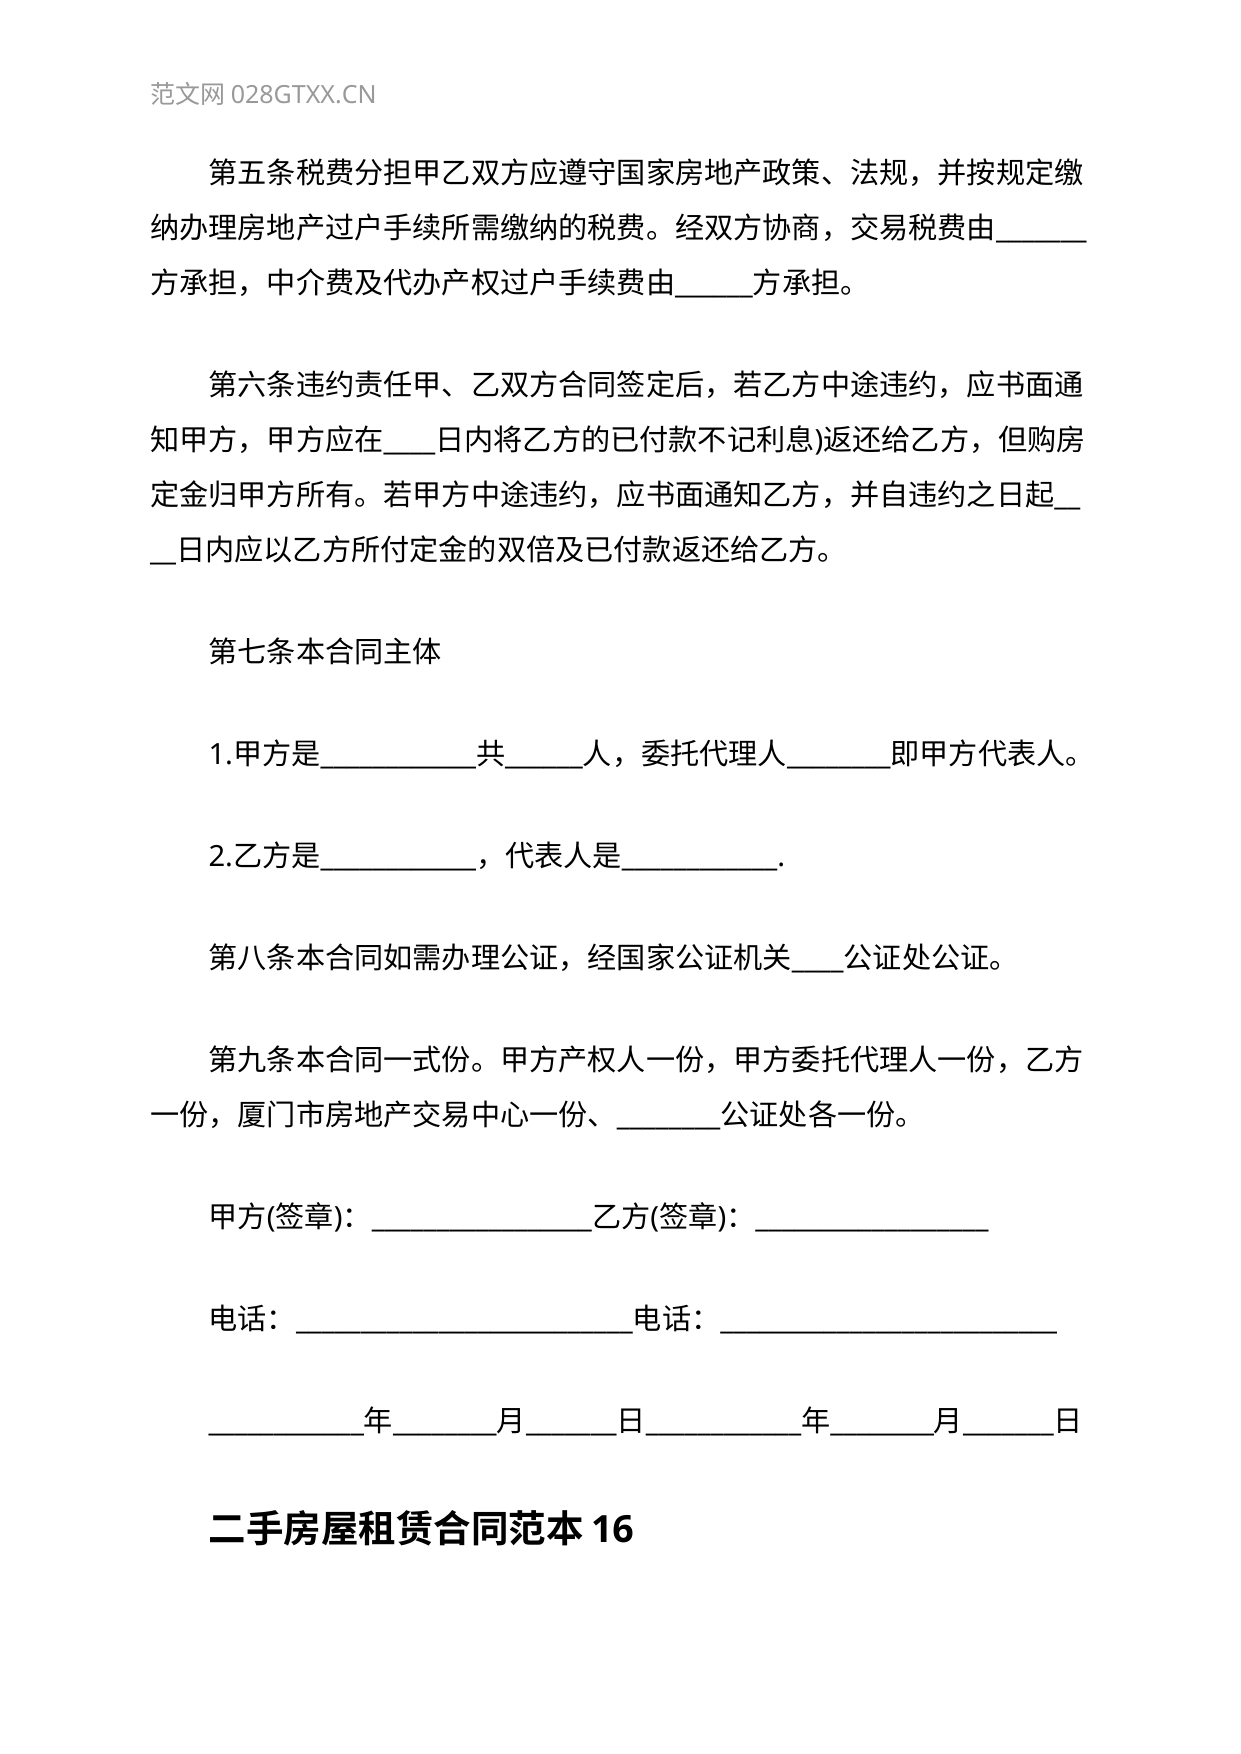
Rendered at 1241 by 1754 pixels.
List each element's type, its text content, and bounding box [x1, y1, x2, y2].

text 二手房屋租赁合同范本16 [150, 1499, 1090, 1554]
text 第六条违约责任甲、乙双方合同签定后，若乙方中途违约，应书面通知甲方，甲方应在____日内将乙方的已付款不记利息)返还给乙方，但购房定金归甲方所有。若甲方中途违约，应书面通知乙方，并自违约之日起____日内应以乙方所付定金的双倍及已付款返还给乙方。 [150, 362, 1090, 569]
text 第八条本合同如需办理公证，经国家公证机关____公证处公证。 [150, 934, 1090, 977]
text ____________年________月_______日____________年________月_______日 [150, 1397, 1090, 1440]
text 2.乙方是____________，代表人是____________. [150, 832, 1090, 875]
text 甲方(签章)：_________________乙方(签章)：__________________ [150, 1193, 1090, 1236]
text 电话：__________________________电话：__________________________ [150, 1295, 1090, 1338]
text 第五条税费分担甲乙双方应遵守国家房地产政策、法规，并按规定缴纳办理房地产过户手续所需缴纳的税费。经双方协商，交易税费由_______方承担，中介费及代办产权过户手续费由______方承担。 [150, 150, 1090, 302]
text 1.甲方是____________共______人，委托代理人________即甲方代表人。 [150, 731, 1090, 773]
text 第九条本合同一式份。甲方产权人一份，甲方委托代理人一份，乙方一份，厦门市房地产交易中心一份、________公证处各一份。 [150, 1036, 1090, 1134]
text 第七条本合同主体 [150, 629, 1090, 671]
